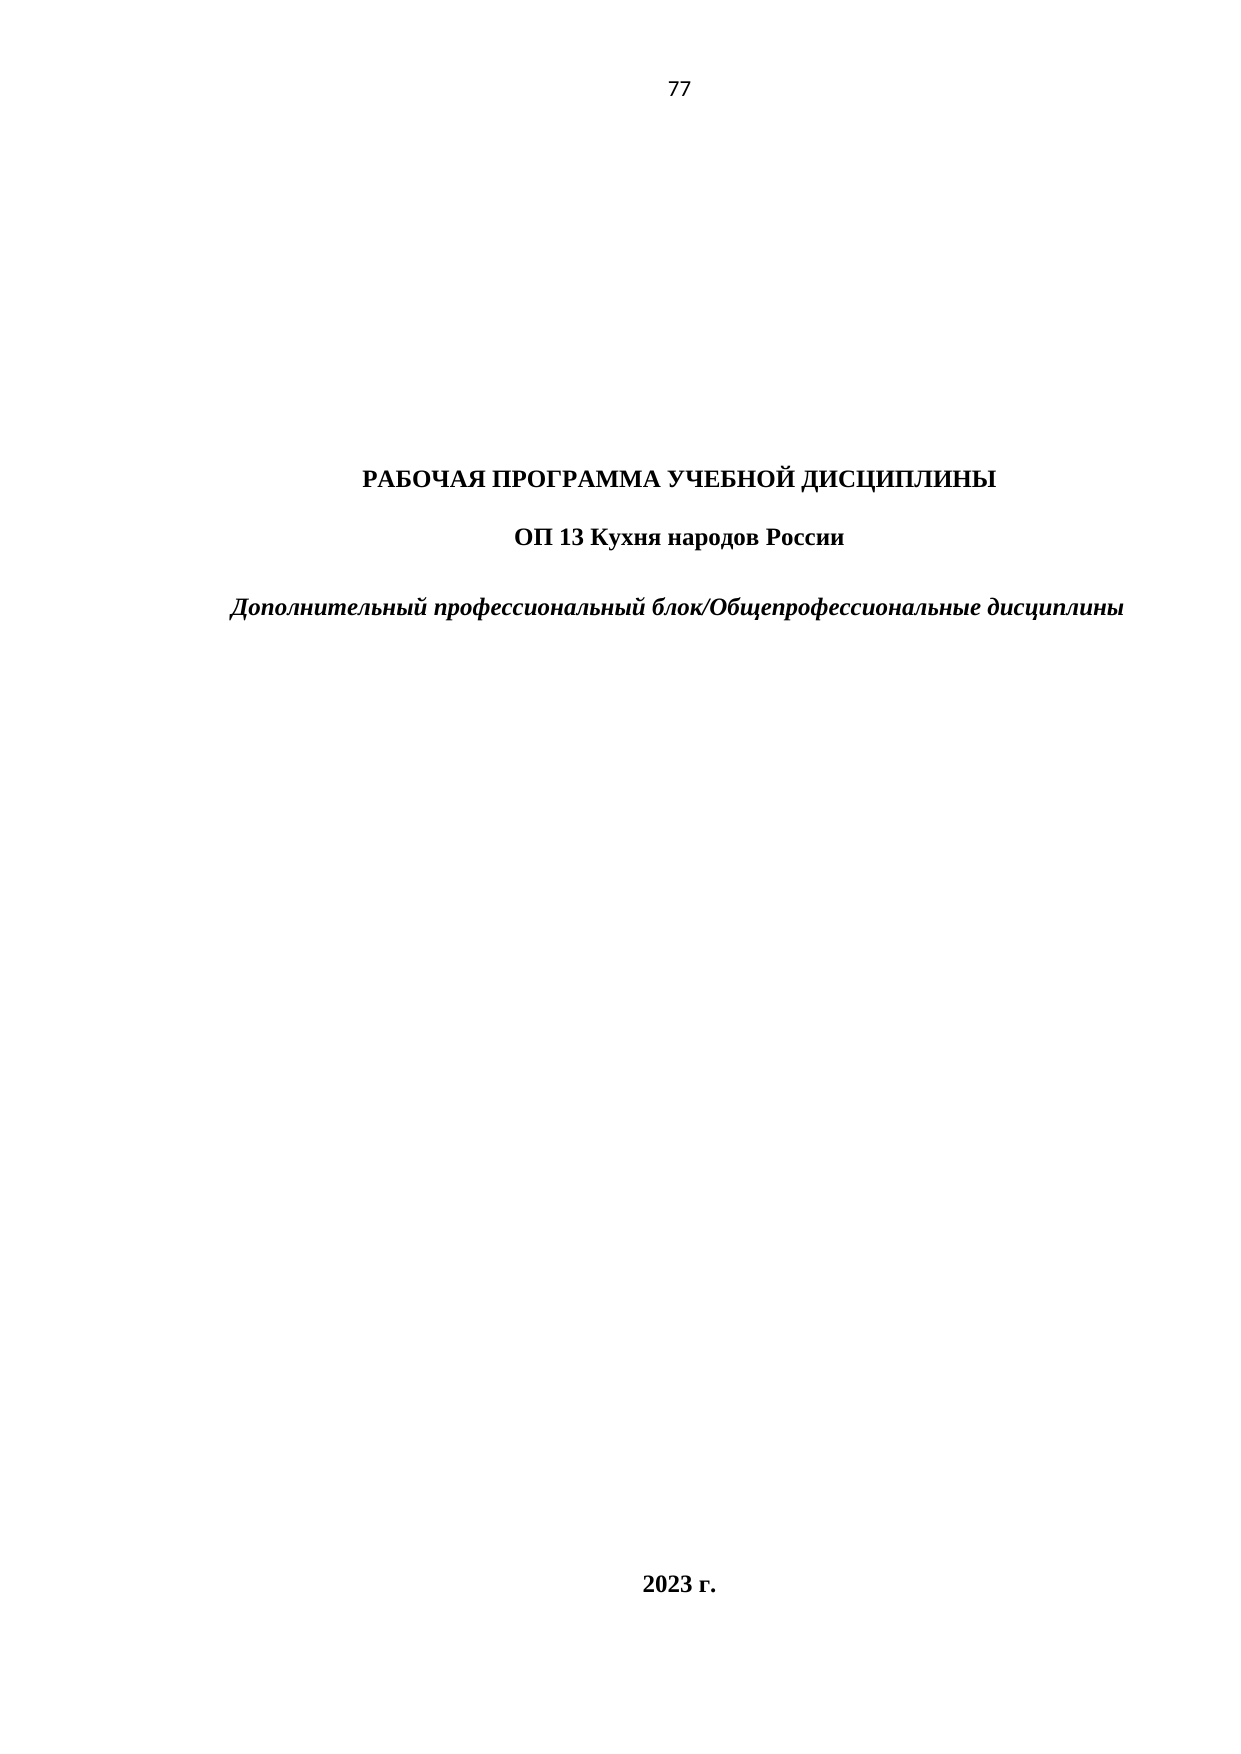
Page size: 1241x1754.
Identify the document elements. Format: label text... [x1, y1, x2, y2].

text РАБОЧАЯ ПРОГРАММА УЧЕБНОЙ ДИСЦИПЛИНЫ [177, 464, 1181, 493]
text 2023 г.СОДЕРЖАНИЕ [177, 1569, 1181, 1598]
text Дополнительный профессиональный блок/Общепрофессиональные дисциплины [177, 592, 1181, 621]
text ОП 13 Кухня народов России [177, 522, 1181, 551]
